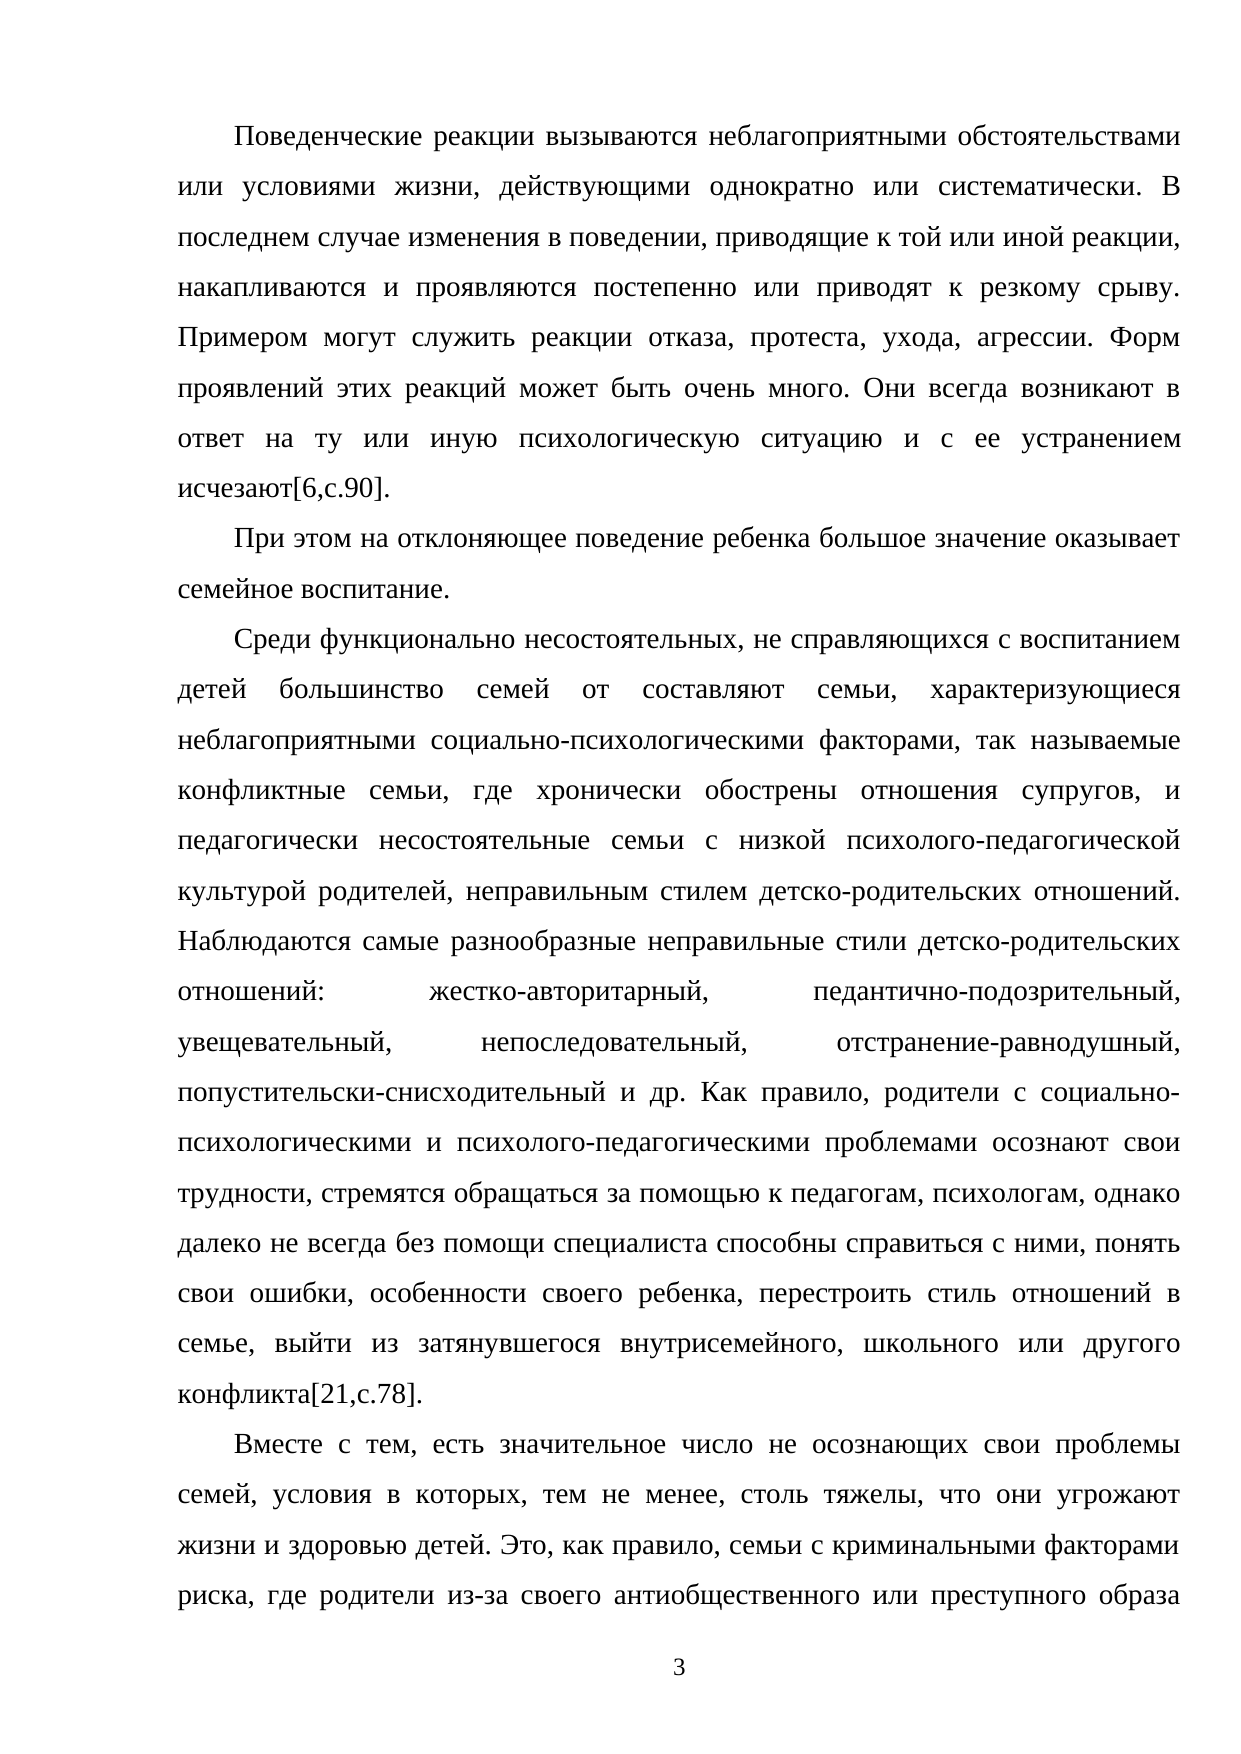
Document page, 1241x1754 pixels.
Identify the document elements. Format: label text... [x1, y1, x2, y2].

text Поведенческие реакции вызываются неблагоприятными обстоятельствами или условиями жизни, действующими однократно или систематически. В последнем случае изменения в поведении, приводящие к той или иной реакции, накапливаются и проявляются постепенно или приводят к резкому срыву. Примером могут служить реакции отказа, протеста, ухода, агрессии. Форм проявлений этих реакций может быть очень много. Они всегда возникают в ответ на ту или иную психологическую ситуацию и с ее устранением исчезают[6,с.90]. [177, 118, 1181, 504]
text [177, 1426, 1181, 1611]
text Среди функционально несостоятельных, не справляющихся с воспитанием детей большинство семей от составляют семьи, характеризующиеся неблагоприятными социально-психологическими факторами, так называемые конфликтные семьи, где хронически обострены отношения супругов, и педагогически несостоятельные семьи с низкой психолого-педагогической культурой родителей, неправильным стилем детско-родительских отношений. Наблюдаются самые разнообразные неправильные стили детско-родительских отношений: жестко-авторитарный, педантично-подозрительный, увещевательный, непоследовательный, отстранение-равнодушный, попустительски-снисходительный и др. Как правило, родители с социально-психологическими и психолого-педагогическими проблемами осознают свои трудности, стремятся обращаться за помощью к педагогам, психологам, однако далеко не всегда без помощи специалиста способны справиться с ними, понять свои ошибки, особенности своего ребенка, перестроить стиль отношений в семье, выйти из затянувшегося внутрисемейного, школьного или другого конфликта[21,с.78]. [177, 621, 1181, 1409]
text При этом на отклоняющее поведение ребенка большое значение оказывает семейное воспитание. [177, 521, 1181, 604]
